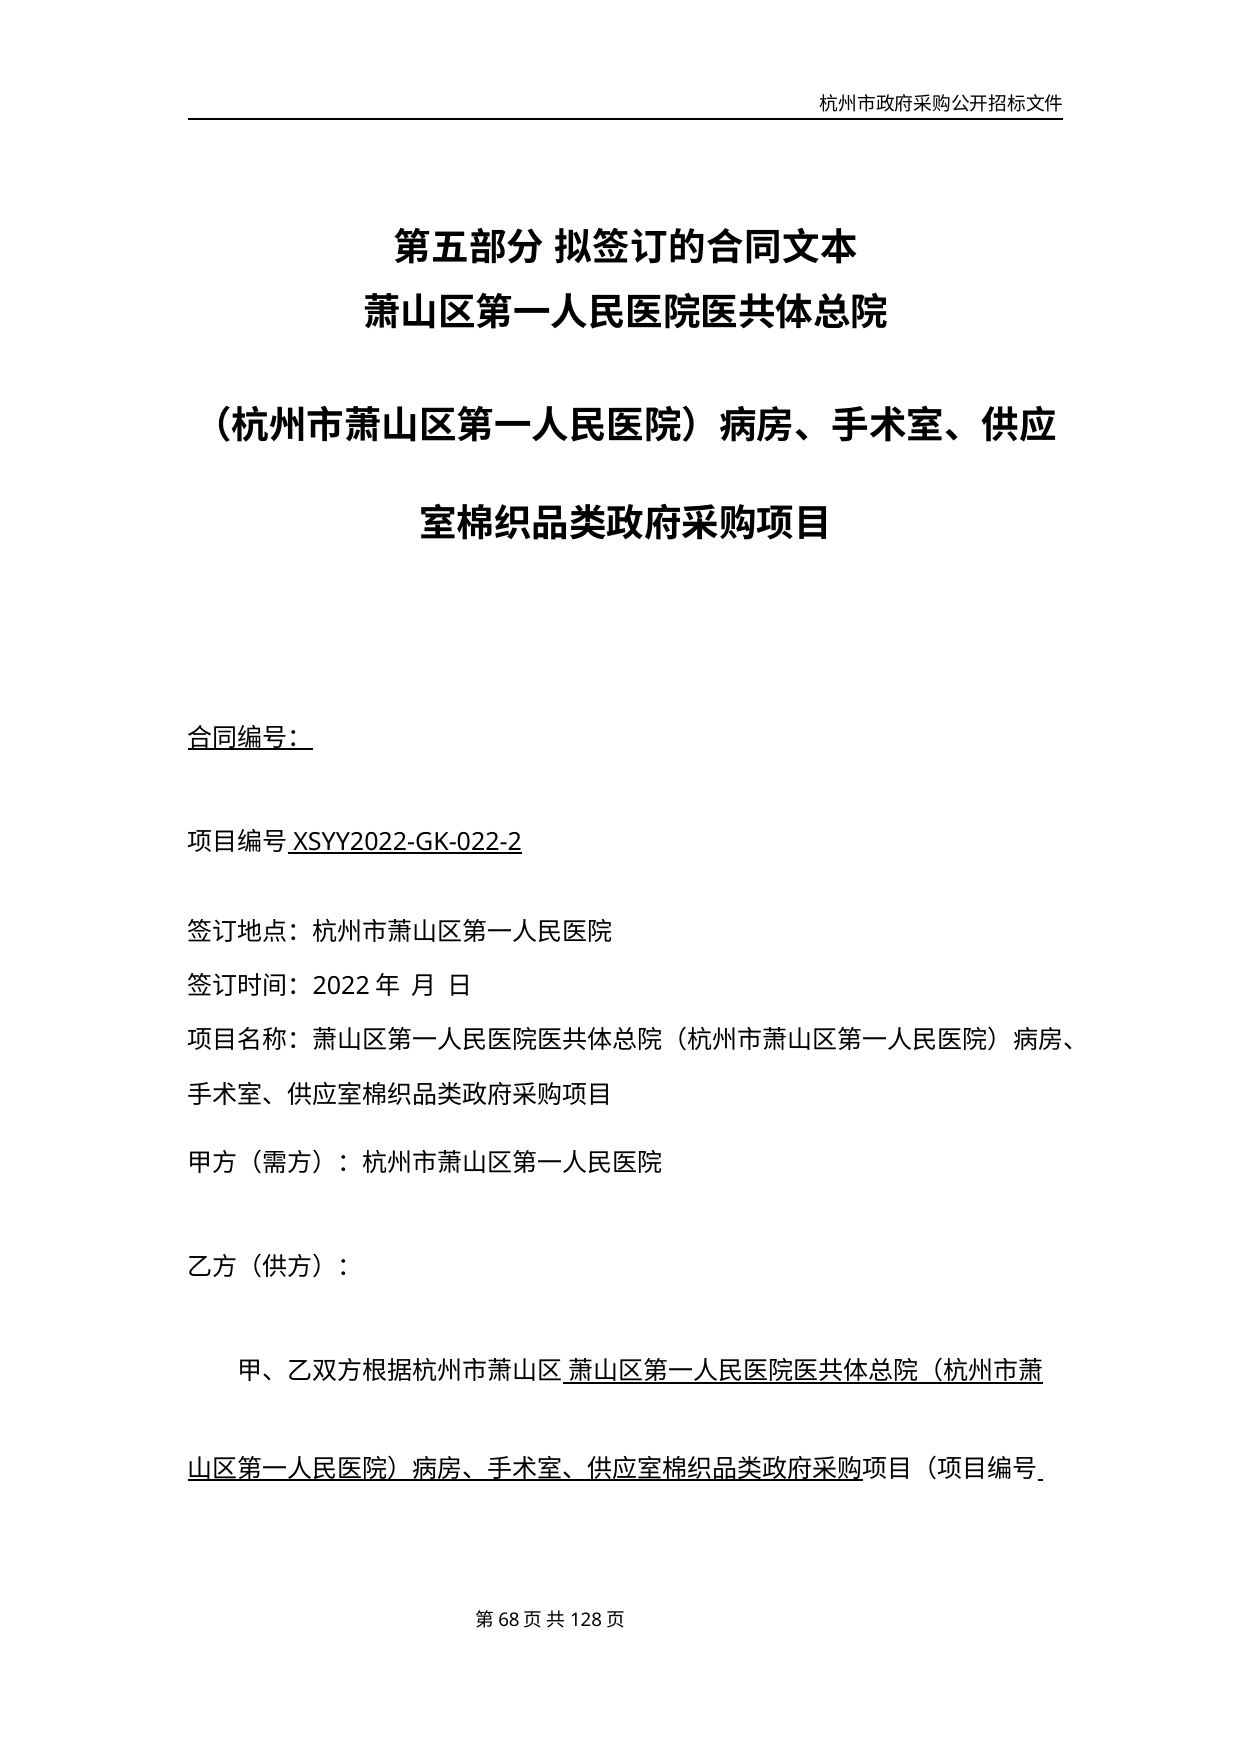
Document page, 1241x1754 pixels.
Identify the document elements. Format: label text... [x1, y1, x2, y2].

text 合同编号： [187, 703, 1063, 768]
text 项目编号 XSYY2022-GK-022-2 [187, 807, 1063, 872]
text 甲方（需方）：杭州市萧山区第一人民医院 [187, 1128, 1063, 1193]
subtitle 第五部分 拟签订的合同文本 [187, 212, 1063, 277]
text 签订地点：杭州市萧山区第一人民医院 [187, 911, 1063, 947]
text 项目名称：萧山区第一人民医院医共体总院（杭州市萧山区第一人民医院）病房、手术室、供应室棉织品类政府采购项目 [187, 1020, 1063, 1110]
text 萧山区第一人民医院医共体总院 [187, 277, 1063, 342]
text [187, 1336, 1063, 1499]
text （杭州市萧山区第一人民医院）病房、手术室、供应室棉织品类政府采购项目 [187, 390, 1063, 552]
text 乙方（供方）： [187, 1232, 1063, 1297]
text 签订时间：2022年 月 日 [187, 965, 1063, 1002]
